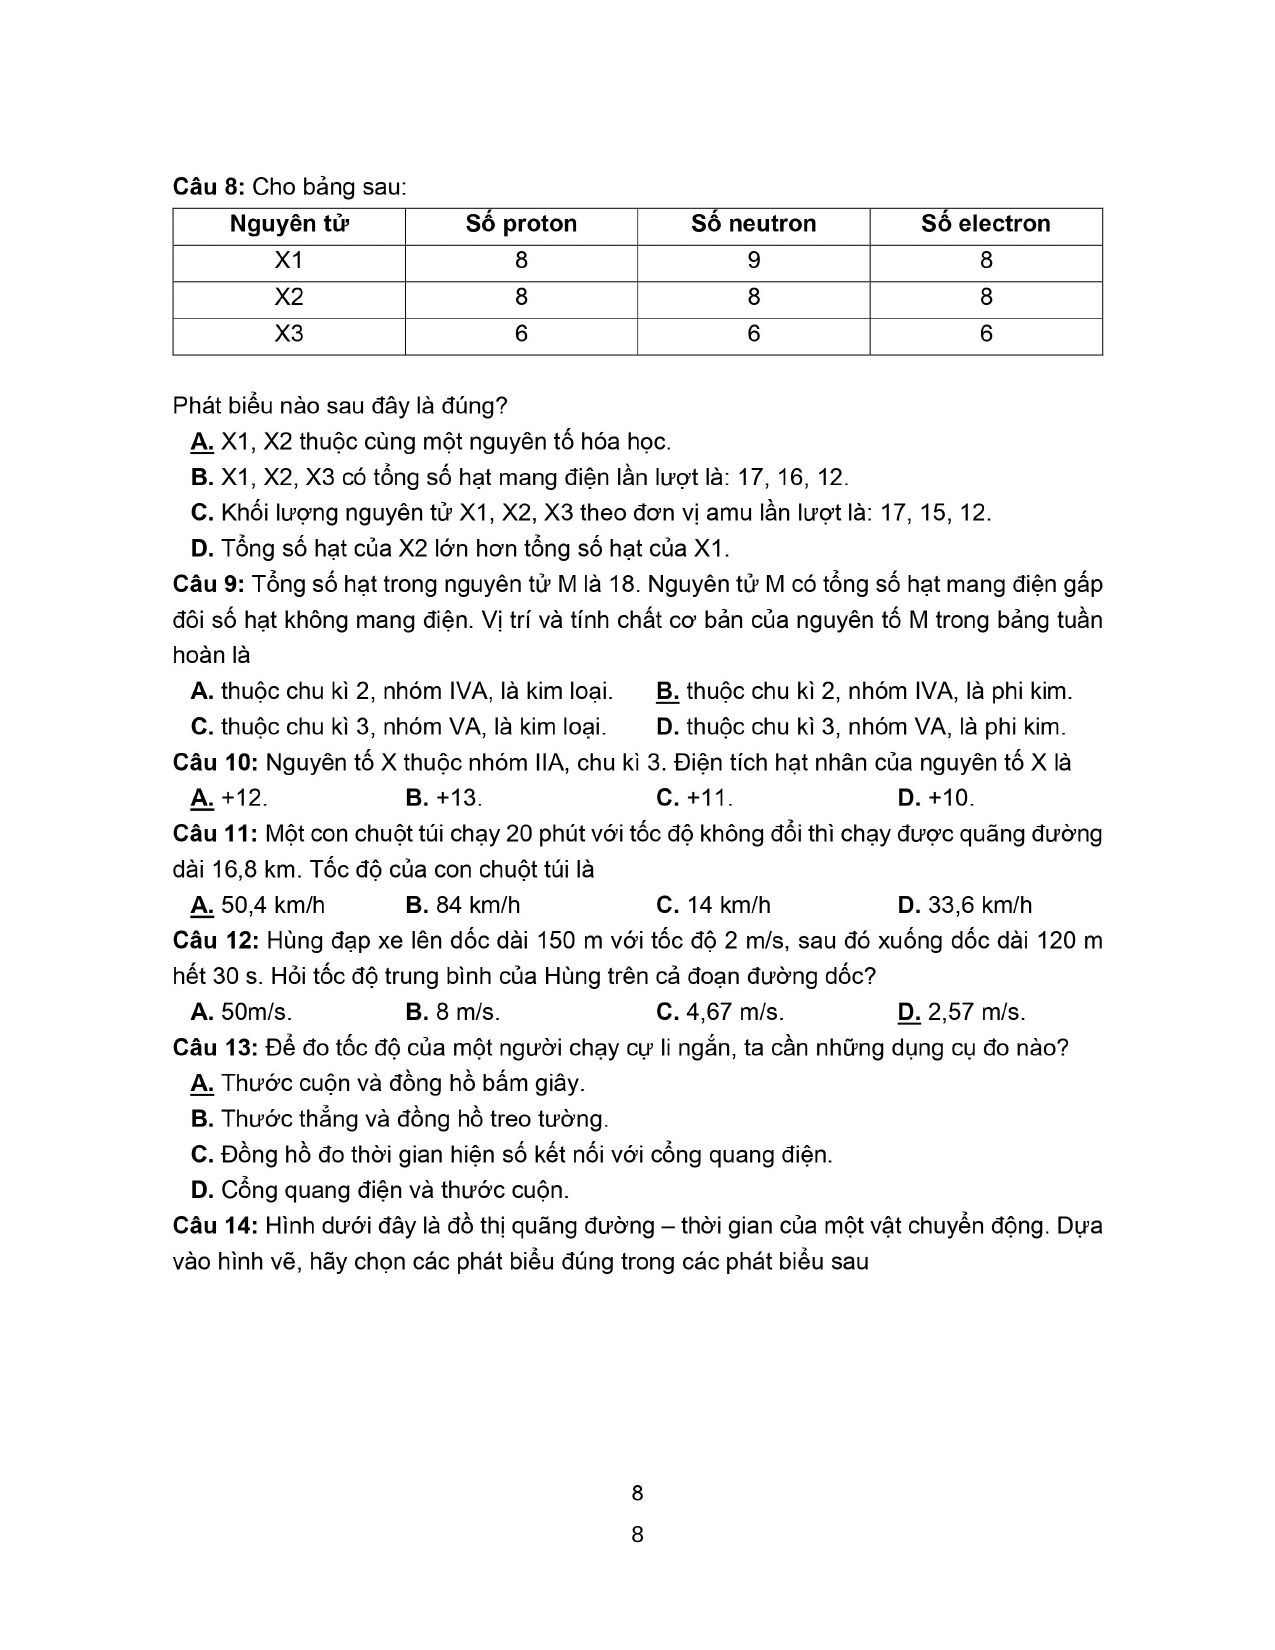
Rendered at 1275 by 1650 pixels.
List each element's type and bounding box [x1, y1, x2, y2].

picture [29, 29, 1246, 1521]
